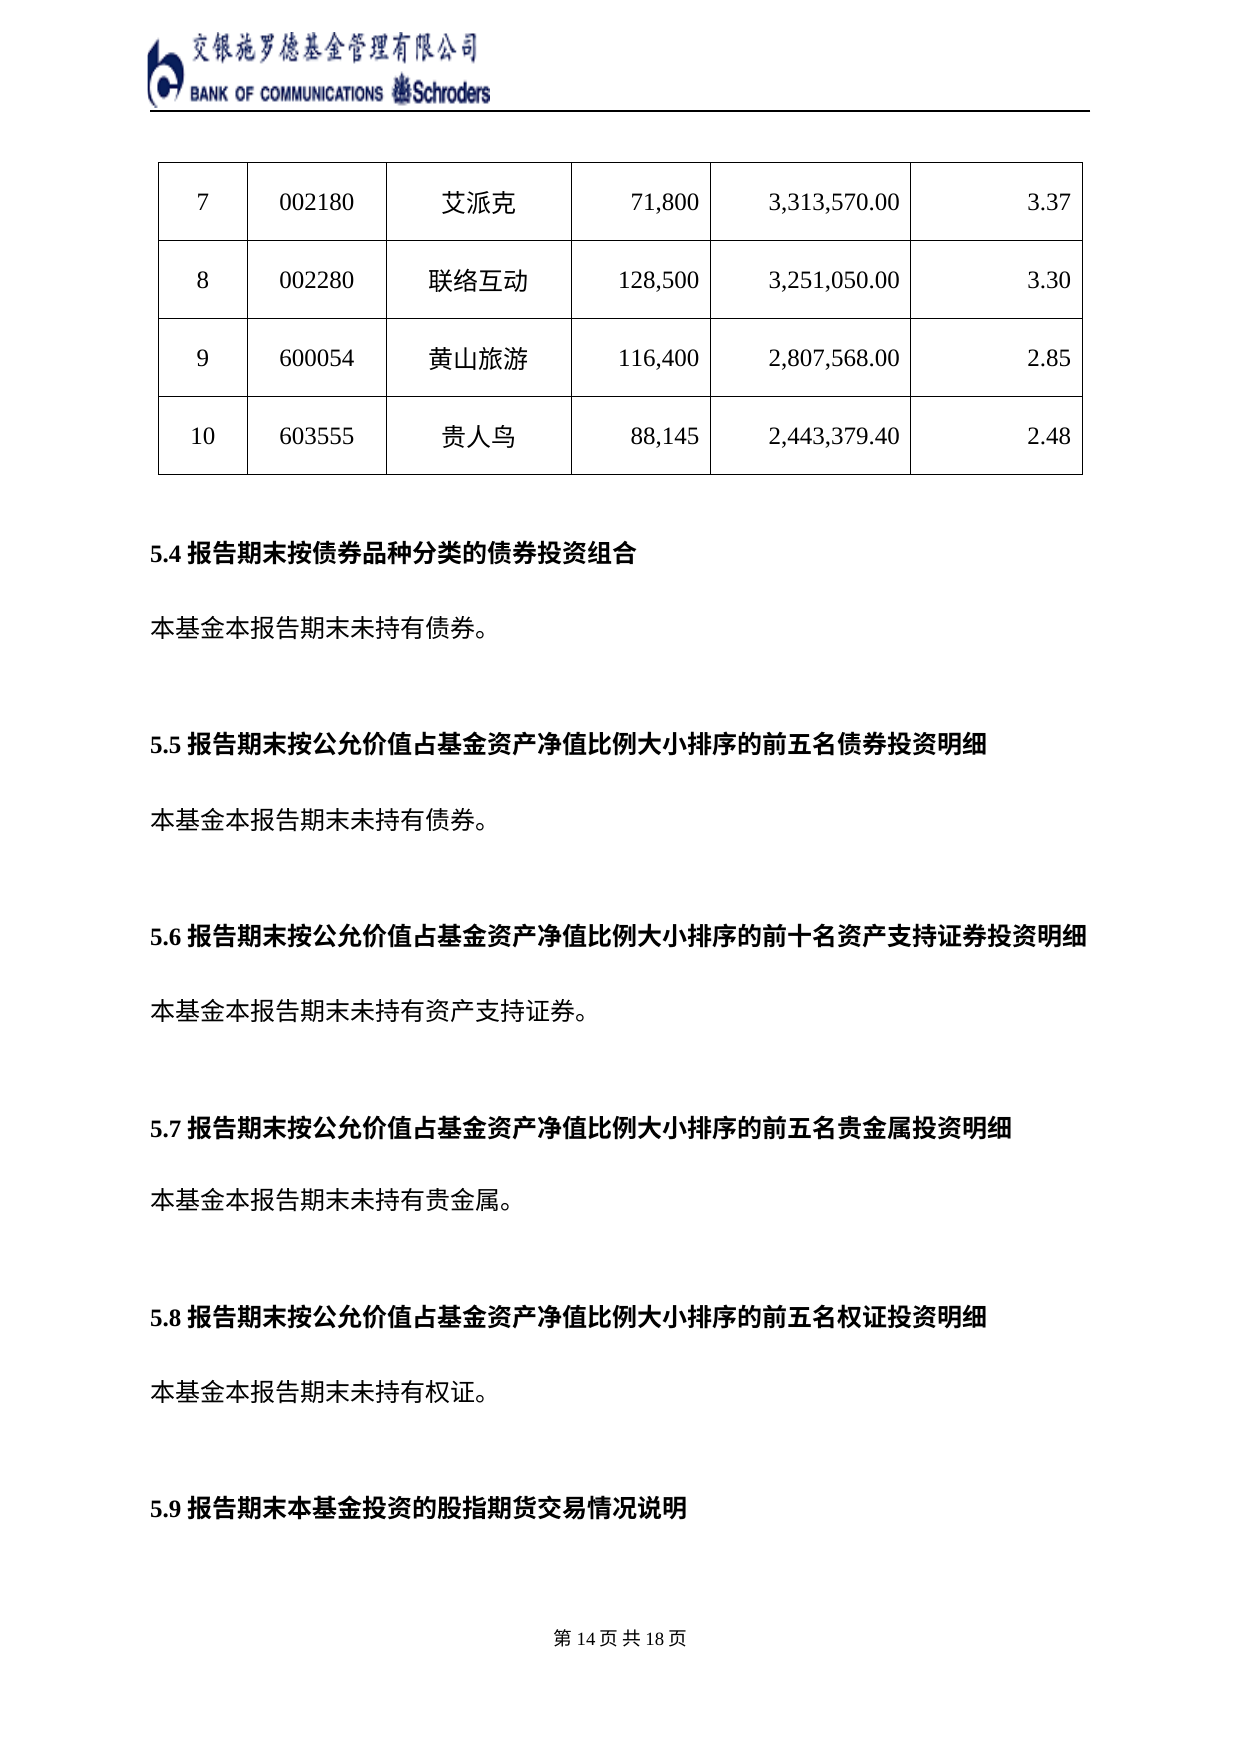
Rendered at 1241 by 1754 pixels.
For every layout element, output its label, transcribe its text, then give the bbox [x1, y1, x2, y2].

table_cell 002280 [248, 241, 386, 318]
table_cell 3,313,570.00 [711, 163, 910, 240]
text 5.5 报告期末按公允价值占基金资产净值比例大小排序的前五名债券投资明细 [150, 711, 1090, 776]
table_cell 128,500 [572, 241, 710, 318]
table_cell 2.48 [911, 397, 1082, 474]
text 5.4 报告期末按债券品种分类的债券投资组合 [150, 519, 1090, 584]
table_cell 8 [159, 241, 247, 318]
table_cell 2.85 [911, 319, 1082, 396]
text 本基金本报告期末未持有债券。 [150, 786, 1090, 851]
table_cell 贵人鸟 [387, 397, 571, 474]
text 本基金本报告期末未持有权证。 [150, 1358, 1090, 1423]
table_cell 黄山旅游 [387, 319, 571, 396]
table_cell 联络互动 [387, 241, 571, 318]
table_cell 7 [159, 163, 247, 240]
table_cell 2,443,379.40 [711, 397, 910, 474]
table_cell 71,800 [572, 163, 710, 240]
table_cell 88,145 [572, 397, 710, 474]
table_cell 艾派克 [387, 163, 571, 240]
picture [147, 32, 490, 108]
table_cell 600054 [248, 319, 386, 396]
table_cell 116,400 [572, 319, 710, 396]
text 5.9 报告期末本基金投资的股指期货交易情况说明 [150, 1474, 1090, 1539]
table_cell 3.37 [911, 163, 1082, 240]
text 本基金本报告期末未持有债券。 [150, 594, 1090, 659]
text 5.7 报告期末按公允价值占基金资产净值比例大小排序的前五名贵金属投资明细 [150, 1094, 1090, 1159]
table_cell 002180 [248, 163, 386, 240]
table_cell 3,251,050.00 [711, 241, 910, 318]
text 本基金本报告期末未持有贵金属。 [150, 1166, 1090, 1231]
table_cell 9 [159, 319, 247, 396]
text 5.6 报告期末按公允价值占基金资产净值比例大小排序的前十名资产支持证券投资明细 [150, 902, 1090, 967]
text 本基金本报告期末未持有资产支持证券。 [150, 977, 1090, 1042]
table_cell 10 [159, 397, 247, 474]
text 5.8 报告期末按公允价值占基金资产净值比例大小排序的前五名权证投资明细 [150, 1283, 1090, 1348]
table_cell 2,807,568.00 [711, 319, 910, 396]
table_cell 3.30 [911, 241, 1082, 318]
table_cell 603555 [248, 397, 386, 474]
